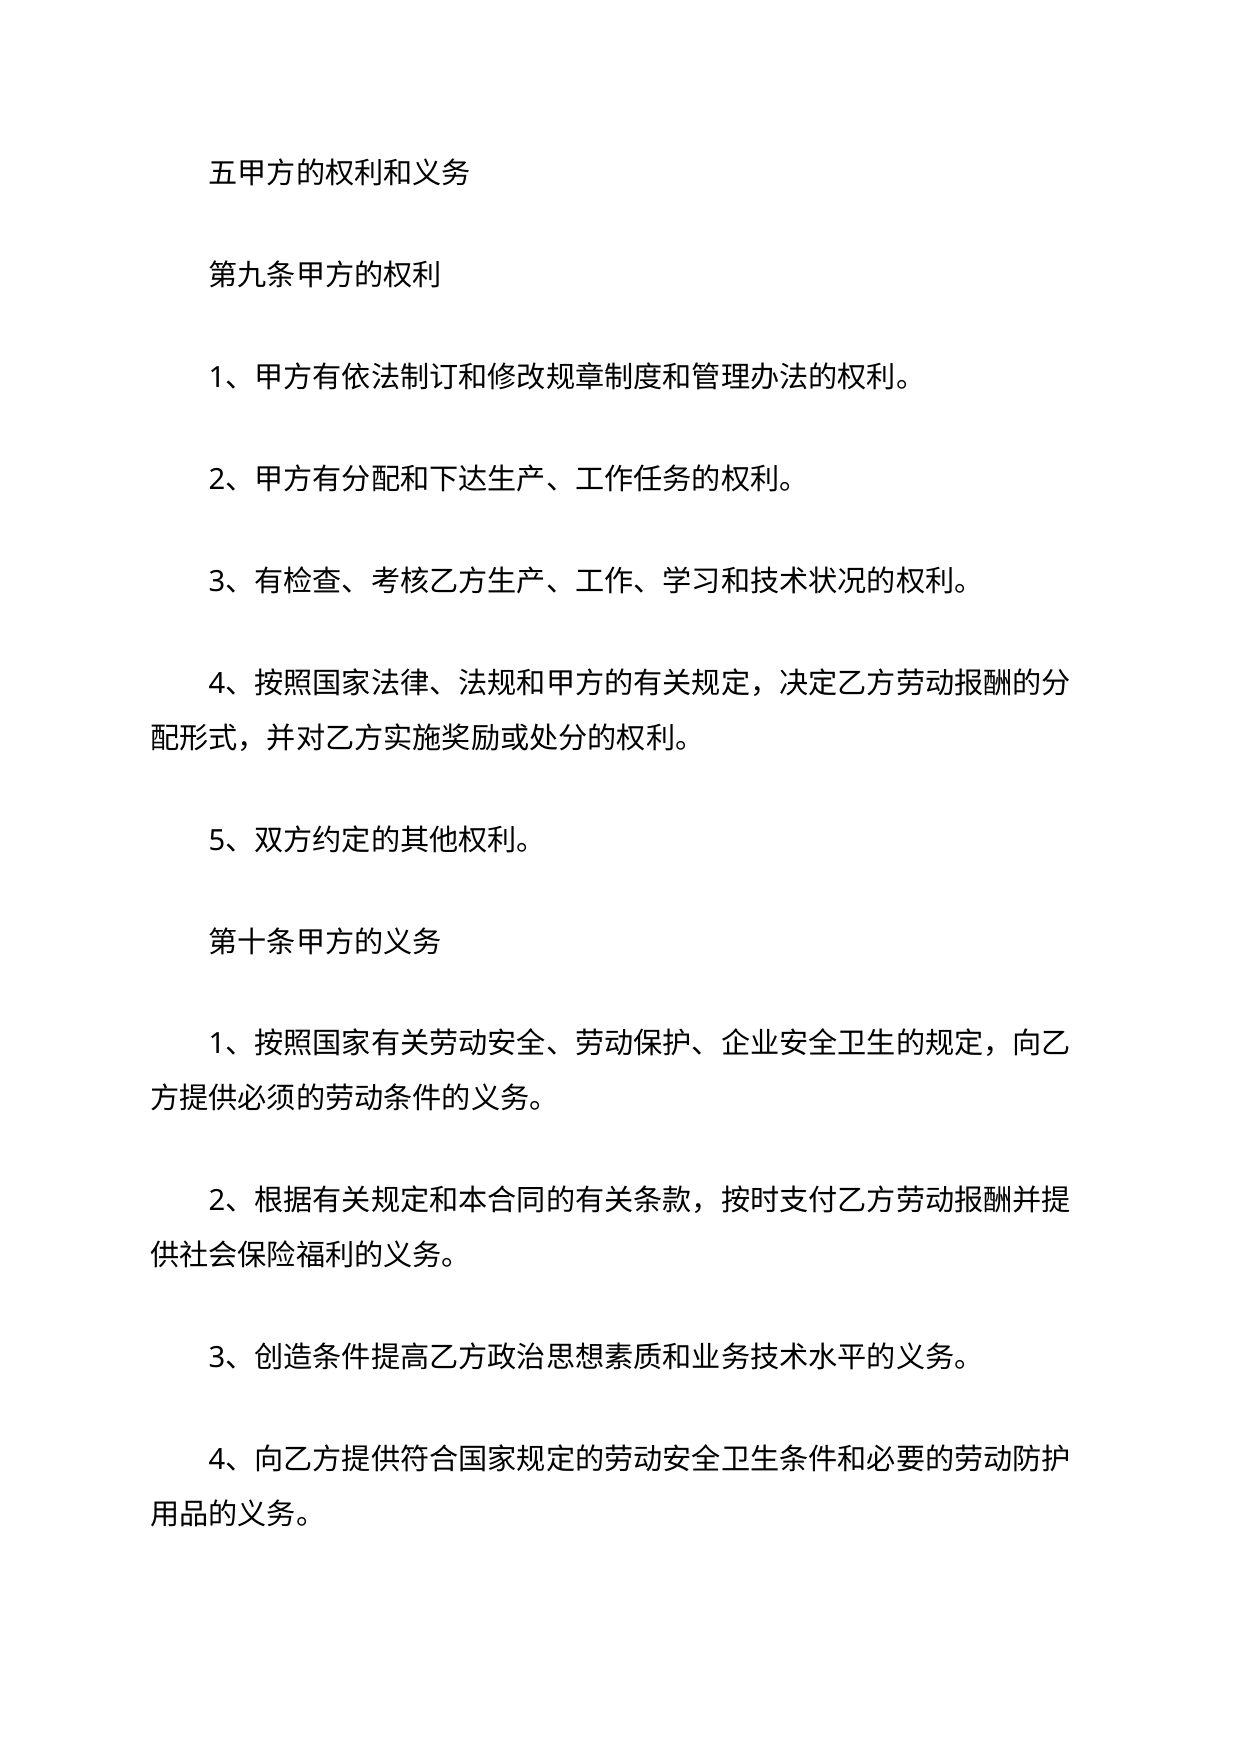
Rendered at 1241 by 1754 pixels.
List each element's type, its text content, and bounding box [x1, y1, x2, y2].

text 5、双方约定的其他权利。 [150, 816, 1090, 859]
text 第十条甲方的义务 [150, 918, 1090, 961]
text 3、创造条件提高乙方政治思想素质和业务技术水平的义务。 [150, 1333, 1090, 1376]
text 五甲方的权利和义务 [150, 150, 1090, 192]
text 2、根据有关规定和本合同的有关条款，按时支付乙方劳动报酬并提供社会保险福利的义务。 [150, 1177, 1090, 1274]
text 第九条甲方的权利 [150, 252, 1090, 294]
text 3、有检查、考核乙方生产、工作、学习和技术状况的权利。 [150, 557, 1090, 600]
text 2、甲方有分配和下达生产、工作任务的权利。 [150, 456, 1090, 498]
text 1、按照国家有关劳动安全、劳动保护、企业安全卫生的规定，向乙方提供必须的劳动条件的义务。 [150, 1020, 1090, 1117]
text 4、向乙方提供符合国家规定的劳动安全卫生条件和必要的劳动防护用品的义务。 [150, 1436, 1090, 1533]
text 1、甲方有依法制订和修改规章制度和管理办法的权利。 [150, 353, 1090, 396]
text 4、按照国家法律、法规和甲方的有关规定，决定乙方劳动报酬的分配形式，并对乙方实施奖励或处分的权利。 [150, 659, 1090, 757]
